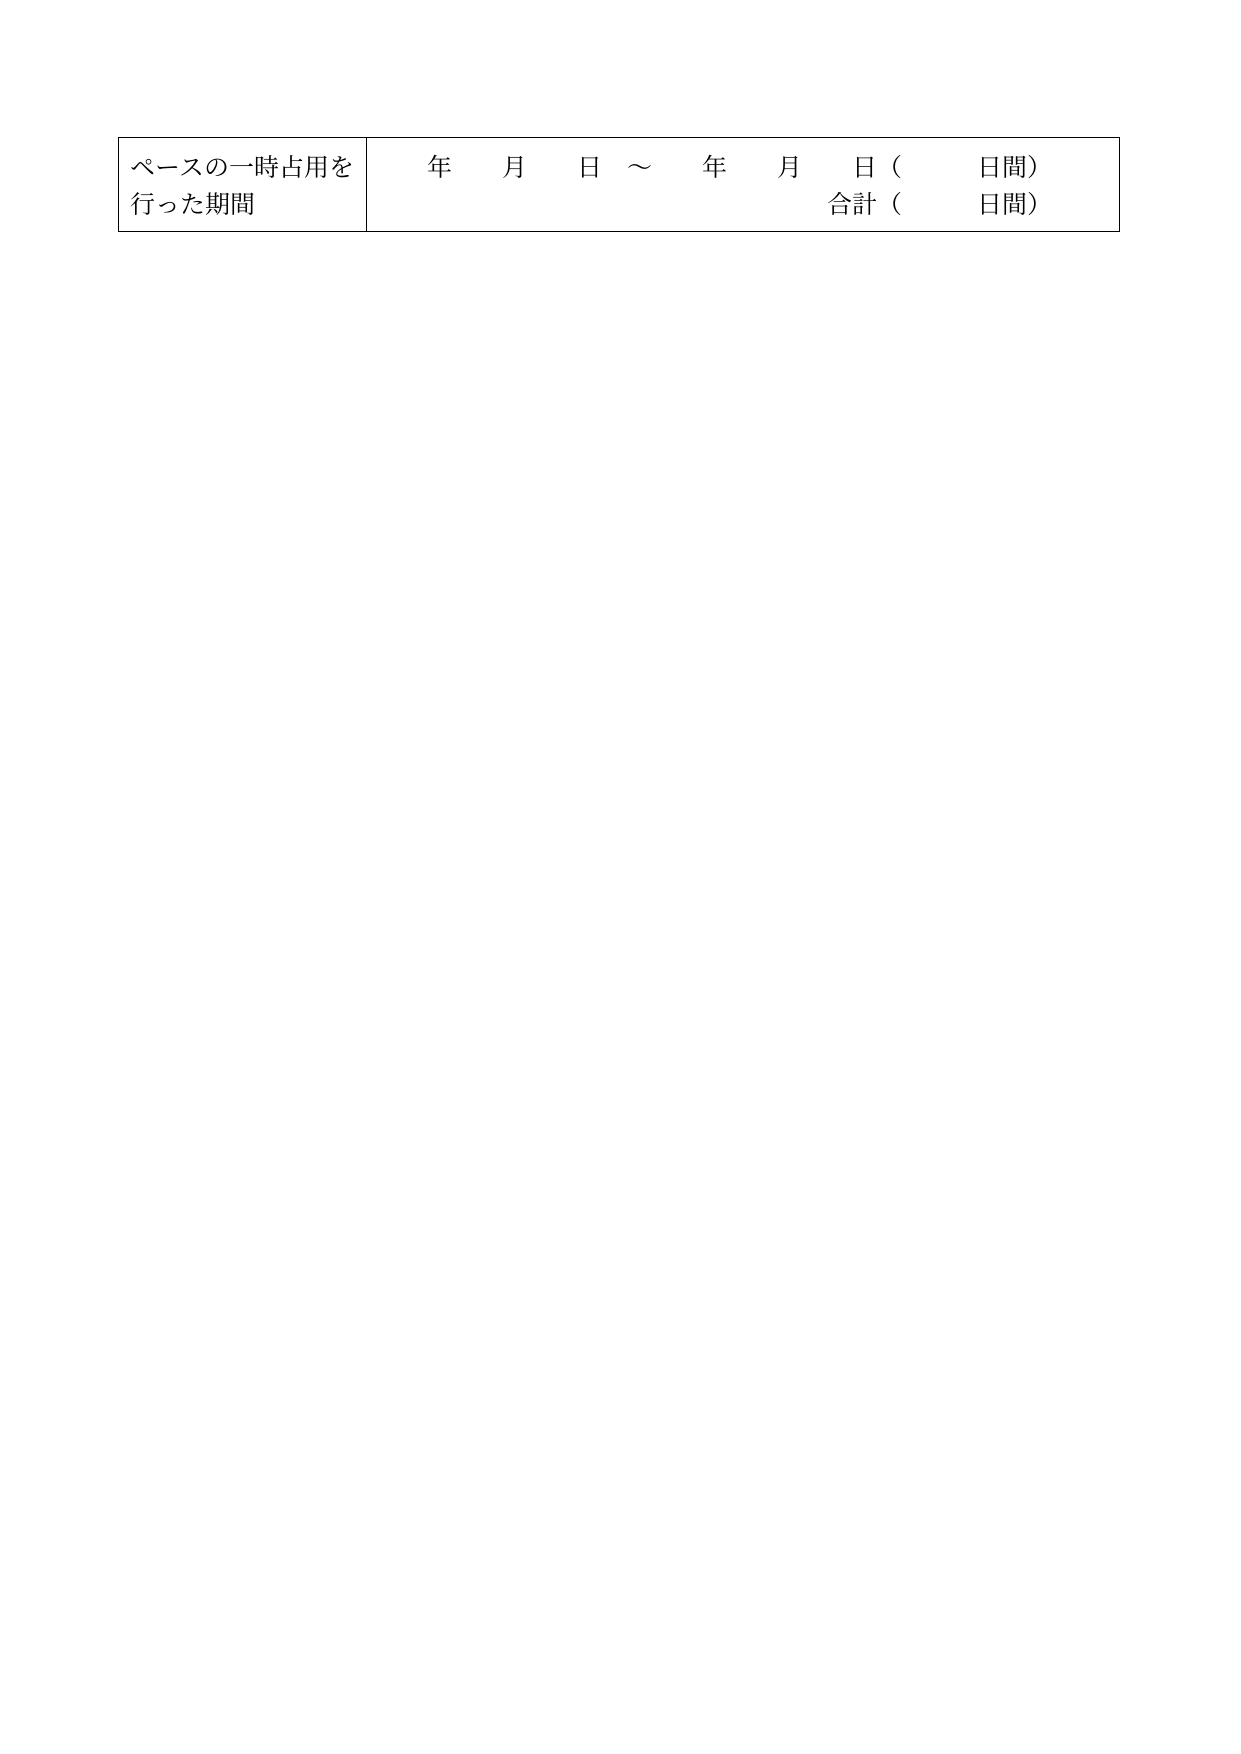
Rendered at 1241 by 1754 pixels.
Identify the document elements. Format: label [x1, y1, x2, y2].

table_cell [367, 138, 1119, 231]
table_cell [119, 138, 366, 231]
